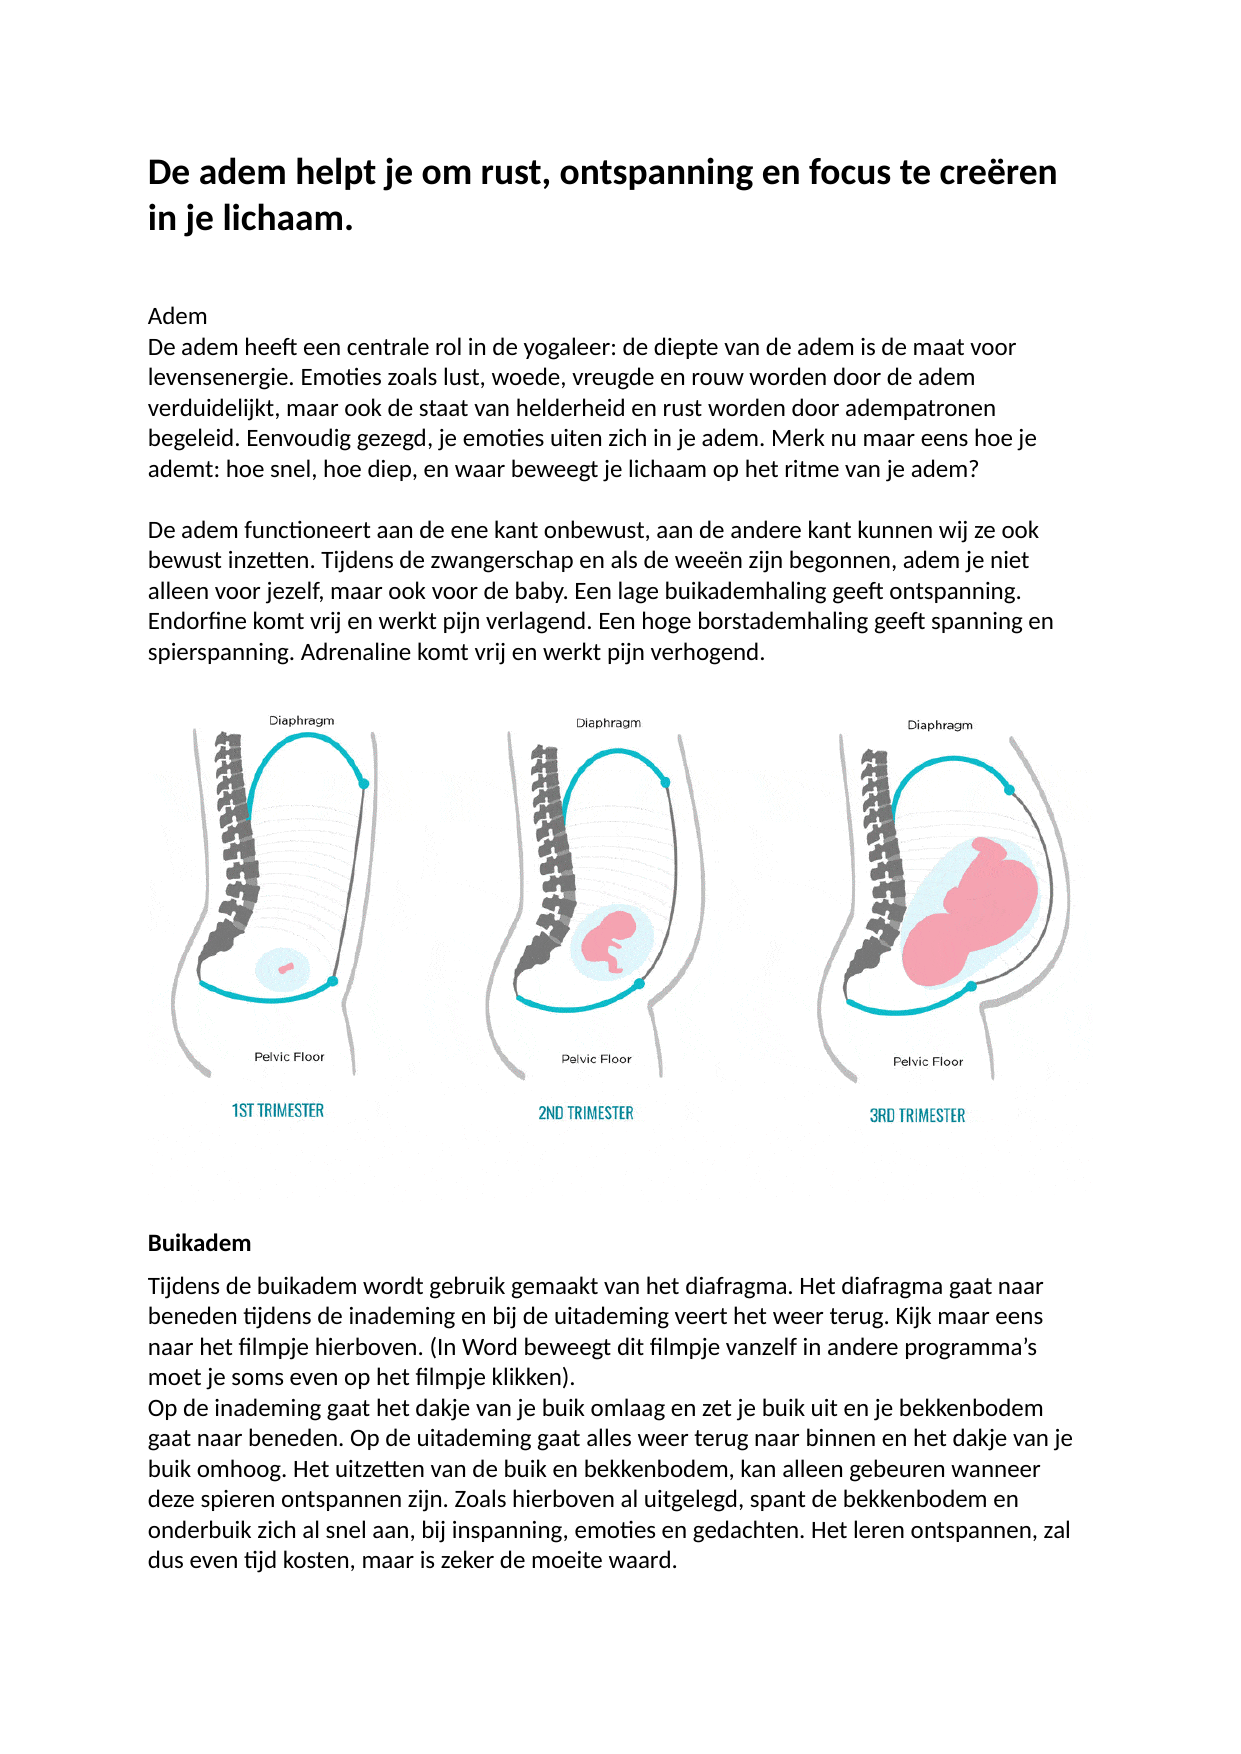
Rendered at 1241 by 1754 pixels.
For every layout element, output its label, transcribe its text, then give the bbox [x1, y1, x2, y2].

subtitle Buikadem [148, 1227, 1093, 1257]
picture [147, 697, 1093, 1202]
text Adem [148, 300, 1093, 331]
text De adem helpt je om rust, ontspanning en focus te creëren in je lichaam. [148, 148, 1093, 239]
text Tijdens de buikadem wordt gebruik gemaakt van het diafragma. Het diafragma gaat naar beneden tijdens de inademing en bij de uitademing veert het weer terug. Kijk maar eens naar het filmpje hierboven. (In Word beweegt dit filmpje vanzelf in andere programma’s moet je soms even op het filmpje klikken). Op de inademing gaat het dakje van je buik omlaag en zet je buik uit en je bekkenbodem gaat naar beneden. Op de uitademing gaat alles weer terug naar binnen en het dakje van je buik omhoog. Het uitzetten van de buik en bekkenbodem, kan alleen gebeuren wanneer deze spieren ontspannen zijn. Zoals hierboven al uitgelegd, spant de bekkenbodem en onderbuik zich al snel aan, bij inspanning, emoties en gedachten. Het leren ontspannen, zal dus even tijd kosten, maar is zeker de moeite waard. [148, 1270, 1093, 1575]
text De adem heeft een centrale rol in de yogaleer: de diepte van de adem is de maat voor levensenergie. Emoties zoals lust, woede, vreugde en rouw worden door de adem verduidelijkt, maar ook de staat van helderheid en rust worden door adempatronen begeleid. Eenvoudig gezegd, je emoties uiten zich in je adem. Merk nu maar eens hoe je ademt: hoe snel, hoe diep, en waar beweegt je lichaam op het ritme van je adem? [148, 331, 1093, 483]
text De adem functioneert aan de ene kant onbewust, aan de andere kant kunnen wij ze ook bewust inzetten. Tijdens de zwangerschap en als de weeën zijn begonnen, adem je niet alleen voor jezelf, maar ook voor de baby. Een lage buikademhaling geeft ontspanning. Endorfine komt vrij en werkt pijn verlagend. Een hoge borstademhaling geeft spanning en spierspanning. Adrenaline komt vrij en werkt pijn verhogend. [148, 514, 1093, 667]
